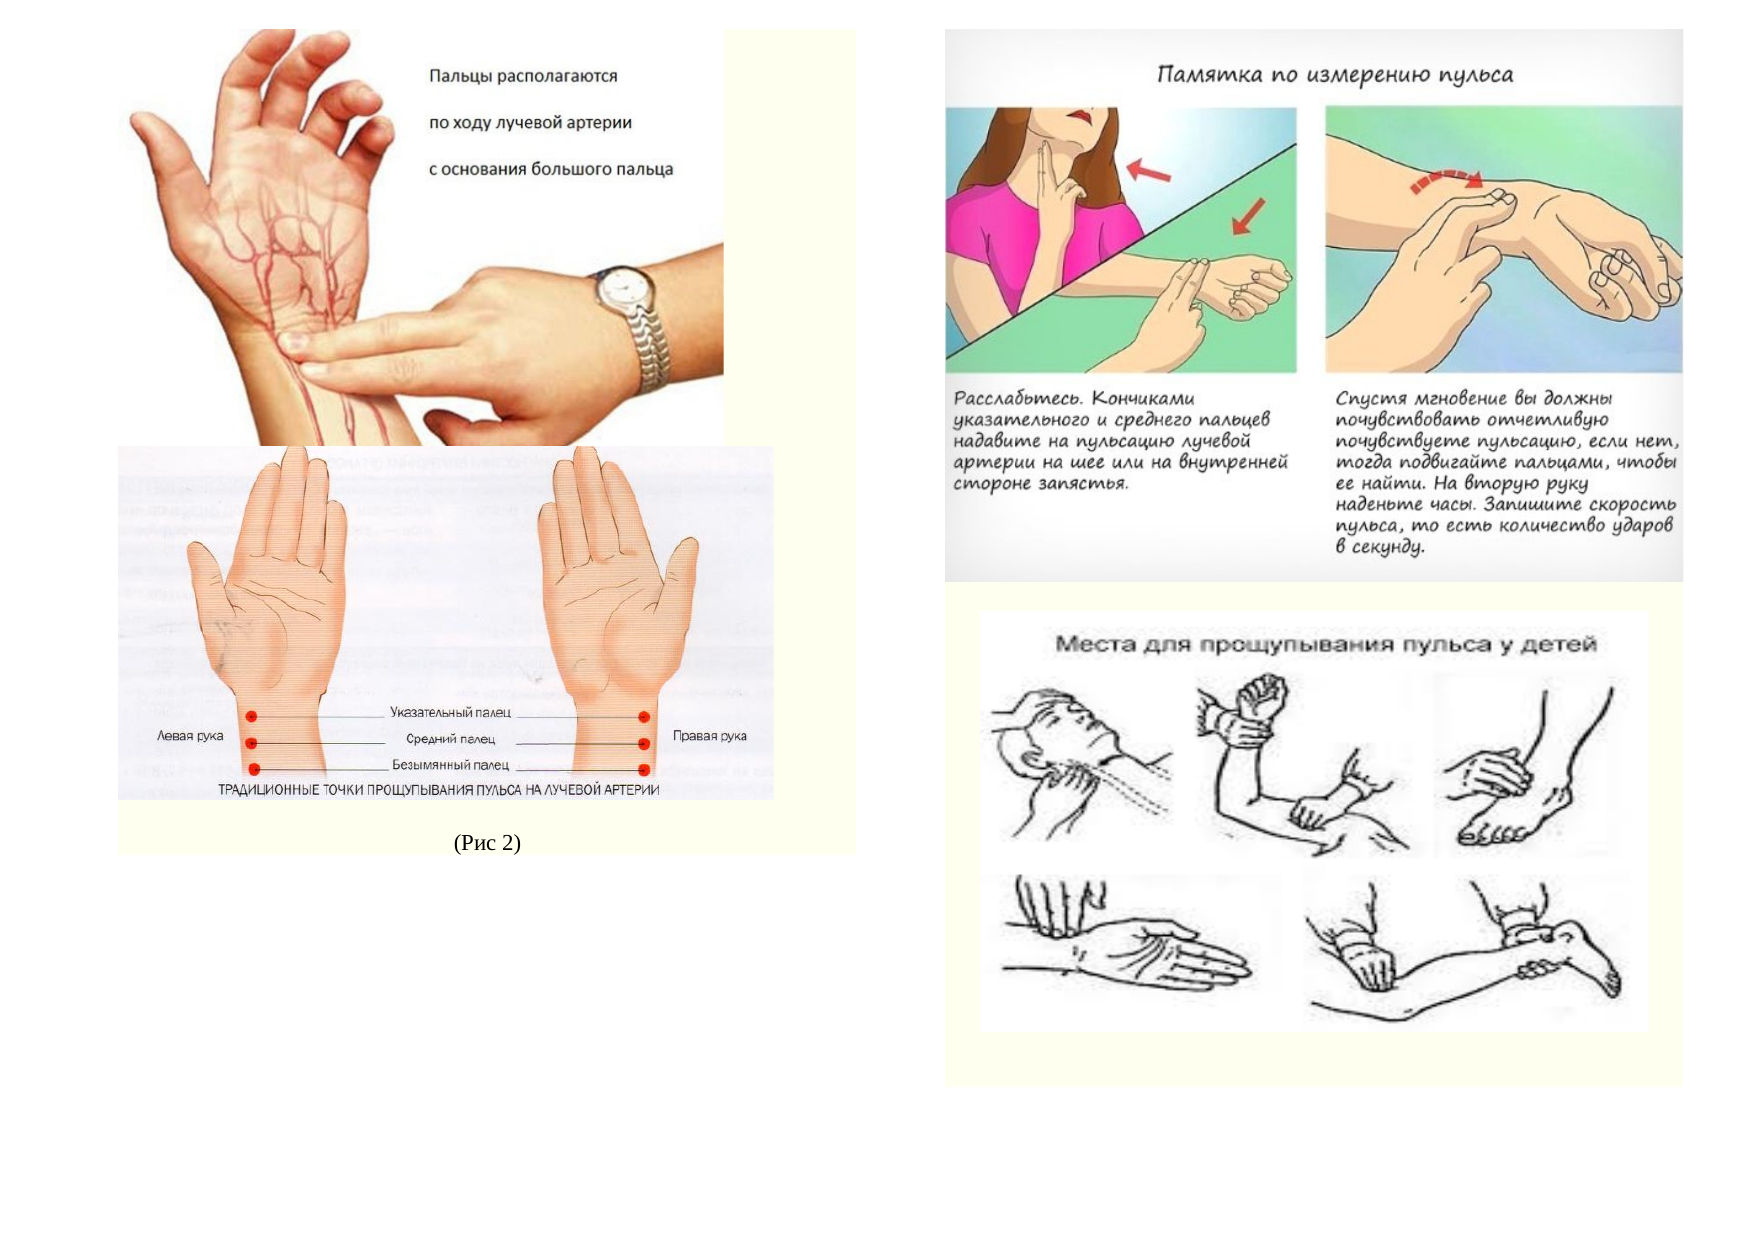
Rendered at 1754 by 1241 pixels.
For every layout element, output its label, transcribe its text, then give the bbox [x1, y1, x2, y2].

picture [118, 29, 774, 800]
text (Рис 2) [118, 829, 856, 855]
picture [979, 611, 1649, 1032]
picture [945, 29, 1684, 582]
